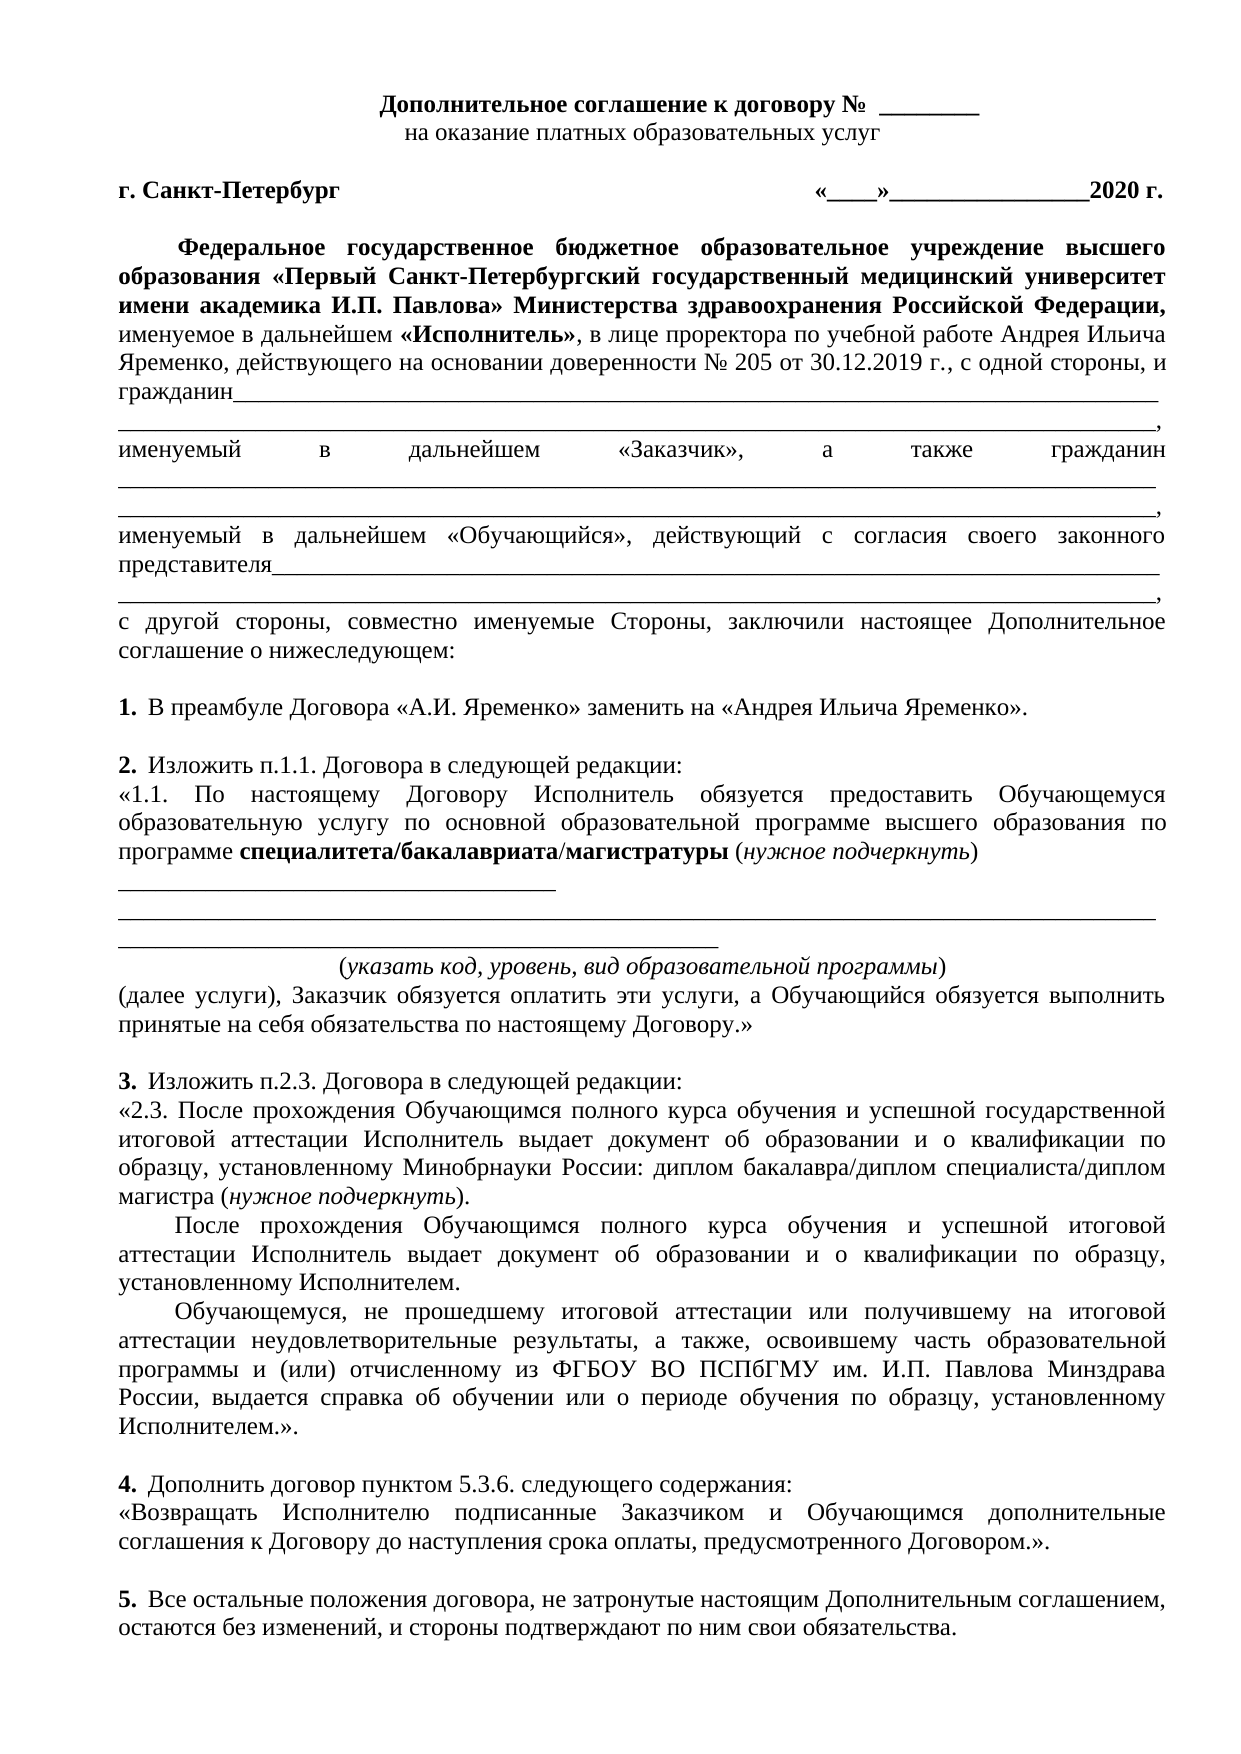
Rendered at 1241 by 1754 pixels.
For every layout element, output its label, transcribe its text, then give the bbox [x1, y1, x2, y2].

list Дополнить договор пунктом 5.3.6. следующего содержания: [118, 1469, 1167, 1497]
text (далее услуги), Заказчик обязуется оплатить эти услуги, а Обучающийся обязуется выполнить принятые на себя обязательства по настоящему Договору.» [118, 980, 1167, 1037]
text на оказание платных образовательных услуг [118, 117, 1167, 146]
text Федеральное государственное бюджетное образовательное учреждение высшего образования «Первый Санкт-Петербургский государственный медицинский университет имени академика И.П. Павлова» Министерства здравоохранения Российской Федерации, именуемое в дальнейшем «Исполнитель», в лице проректора по учебной работе Андрея Ильича Яременко, действующего на основании доверенности № 205 от 30.12.2019 г., с одной стороны, и гражданин__________________________________________________________________________ [118, 232, 1167, 405]
text Дополнительное соглашение к договору № ________ [118, 89, 1167, 117]
list В преамбуле Договора «А.И. Яременко» заменить на «Андрея Ильича Яременко». [118, 692, 1167, 721]
text «Возвращать Исполнителю подписанные Заказчиком и Обучающимся дополнительные соглашения к Договору до наступления срока оплаты, предусмотренного Договором.». [118, 1497, 1167, 1555]
list Изложить п.2.3. Договора в следующей редакции: [118, 1066, 1167, 1095]
text ______________________________________________________________________________________________________________________________________________________________________ [118, 865, 1167, 951]
text ___________________________________________________________________________________,именуемый в дальнейшем «Заказчик», а также гражданин ______________________________________________________________________________________________________________________________________________________________________, именуемый в дальнейшем «Обучающийся», действующий с согласия своего законного представителя__________________________________________________________________________________________________________________________________________________________, с другой стороны, совместно именуемые Стороны, заключили настоящее Дополнительное соглашение о нижеследующем: [118, 405, 1167, 664]
text «2.3. После прохождения Обучающимся полного курса обучения и успешной государственной итоговой аттестации Исполнитель выдает документ об образовании и о квалификации по образцу, установленному Минобрнауки России: диплом бакалавра/диплом специалиста/диплом магистра (нужное подчеркнуть). [118, 1095, 1167, 1210]
text (указать код, уровень, вид образовательной программы) [118, 951, 1167, 980]
text После прохождения Обучающимся полного курса обучения и успешной итоговой аттестации Исполнитель выдает документ об образовании и о квалификации по образцу, установленному Исполнителем. [118, 1210, 1167, 1296]
list Все остальные положения договора, не затронутые настоящим Дополнительным соглашением, остаются без изменений, и стороны подтверждают по ним свои обязательства. [118, 1584, 1167, 1641]
list Изложить п.1.1. Договора в следующей редакции: [118, 750, 1167, 779]
text Обучающемуся, не прошедшему итоговой аттестации или получившему на итоговой аттестации неудовлетворительные результаты, а также, освоившему часть образовательной программы и (или) отчисленному из ФГБОУ ВО ПСПбГМУ им. И.П. Павлова Минздрава России, выдается справка об обучении или о периоде обучения по образцу, установленному Исполнителем.». [118, 1296, 1167, 1440]
text «1.1. По настоящему Договору Исполнитель обязуется предоставить Обучающемуся образовательную услугу по основной образовательной программе высшего образования по программе специалитета/бакалавриата/магистратуры (нужное подчеркнуть) [118, 779, 1167, 865]
text г. Санкт-Петербург «____»________________2020 г. [118, 175, 1167, 204]
